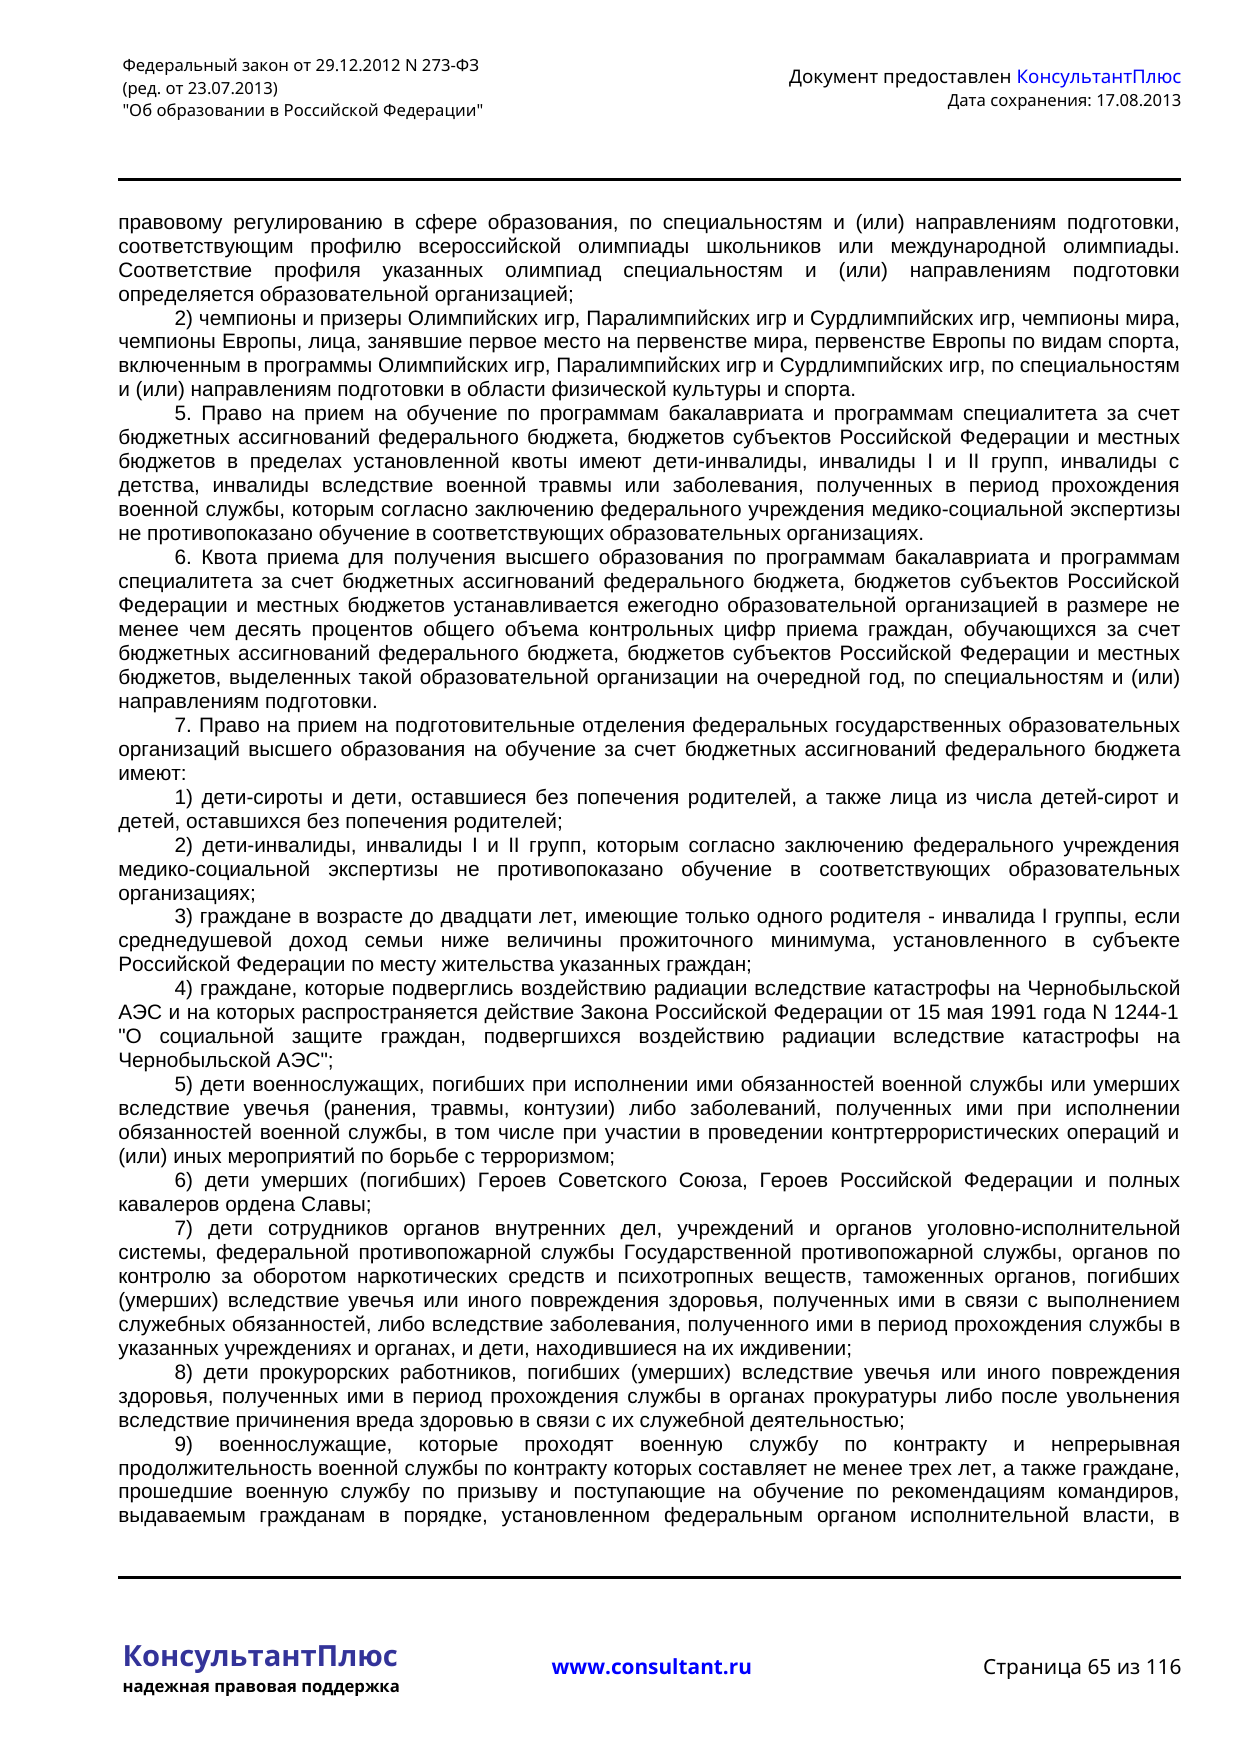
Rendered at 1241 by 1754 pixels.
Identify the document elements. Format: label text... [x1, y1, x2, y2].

text 6. Квота приема для получения высшего образования по программам бакалавриата и программам специалитета за счет бюджетных ассигнований федерального бюджета, бюджетов субъектов Российской Федерации и местных бюджетов устанавливается ежегодно образовательной организацией в размере не менее чем десять процентов общего объема контрольных цифр приема граждан, обучающихся за счет бюджетных ассигнований федерального бюджета, бюджетов субъектов Российской Федерации и местных бюджетов, выделенных такой образовательной организации на очередной год, по специальностям и (или) направлениям подготовки. [118, 545, 1181, 713]
text 5) дети военнослужащих, погибших при исполнении ими обязанностей военной службы или умерших вследствие увечья (ранения, травмы, контузии) либо заболеваний, полученных ими при исполнении обязанностей военной службы, в том числе при участии в проведении контртеррористических операций и (или) иных мероприятий по борьбе с терроризмом; [118, 1072, 1181, 1168]
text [118, 1431, 1181, 1527]
text 7. Право на прием на подготовительные отделения федеральных государственных образовательных организаций высшего образования на обучение за счет бюджетных ассигнований федерального бюджета имеют: [118, 713, 1181, 784]
text 7) дети сотрудников органов внутренних дел, учреждений и органов уголовно-исполнительной системы, федеральной противопожарной службы Государственной противопожарной службы, органов по контролю за оборотом наркотических средств и психотропных веществ, таможенных органов, погибших (умерших) вследствие увечья или иного повреждения здоровья, полученных ими в связи с выполнением служебных обязанностей, либо вследствие заболевания, полученного ими в период прохождения службы в указанных учреждениях и органах, и дети, находившиеся на их иждивении; [118, 1216, 1181, 1359]
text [118, 209, 1181, 305]
text 5. Право на прием на обучение по программам бакалавриата и программам специалитета за счет бюджетных ассигнований федерального бюджета, бюджетов субъектов Российской Федерации и местных бюджетов в пределах установленной квоты имеют дети-инвалиды, инвалиды I и II групп, инвалиды с детства, инвалиды вследствие военной травмы или заболевания, полученных в период прохождения военной службы, которым согласно заключению федерального учреждения медико-социальной экспертизы не противопоказано обучение в соответствующих образовательных организациях. [118, 401, 1181, 545]
text 6) дети умерших (погибших) Героев Советского Союза, Героев Российской Федерации и полных кавалеров ордена Славы; [118, 1168, 1181, 1216]
text 3) граждане в возрасте до двадцати лет, имеющие только одного родителя - инвалида I группы, если среднедушевой доход семьи ниже величины прожиточного минимума, установленного в субъекте Российской Федерации по месту жительства указанных граждан; [118, 904, 1181, 976]
text 2) чемпионы и призеры Олимпийских игр, Паралимпийских игр и Сурдлимпийских игр, чемпионы мира, чемпионы Европы, лица, занявшие первое место на первенстве мира, первенстве Европы по видам спорта, включенным в программы Олимпийских игр, Паралимпийских игр и Сурдлимпийских игр, по специальностям и (или) направлениям подготовки в области физической культуры и спорта. [118, 305, 1181, 401]
text 4) граждане, которые подверглись воздействию радиации вследствие катастрофы на Чернобыльской АЭС и на которых распространяется действие Закона Российской Федерации от 15 мая 1991 года N 1244-1 "О социальной защите граждан, подвергшихся воздействию радиации вследствие катастрофы на Чернобыльской АЭС"; [118, 976, 1181, 1072]
text 8) дети прокурорских работников, погибших (умерших) вследствие увечья или иного повреждения здоровья, полученных ими в период прохождения службы в органах прокуратуры либо после увольнения вследствие причинения вреда здоровью в связи с их служебной деятельностью; [118, 1359, 1181, 1431]
text 2) дети-инвалиды, инвалиды I и II групп, которым согласно заключению федерального учреждения медико-социальной экспертизы не противопоказано обучение в соответствующих образовательных организациях; [118, 832, 1181, 904]
text 1) дети-сироты и дети, оставшиеся без попечения родителей, а также лица из числа детей-сирот и детей, оставшихся без попечения родителей; [118, 784, 1181, 832]
